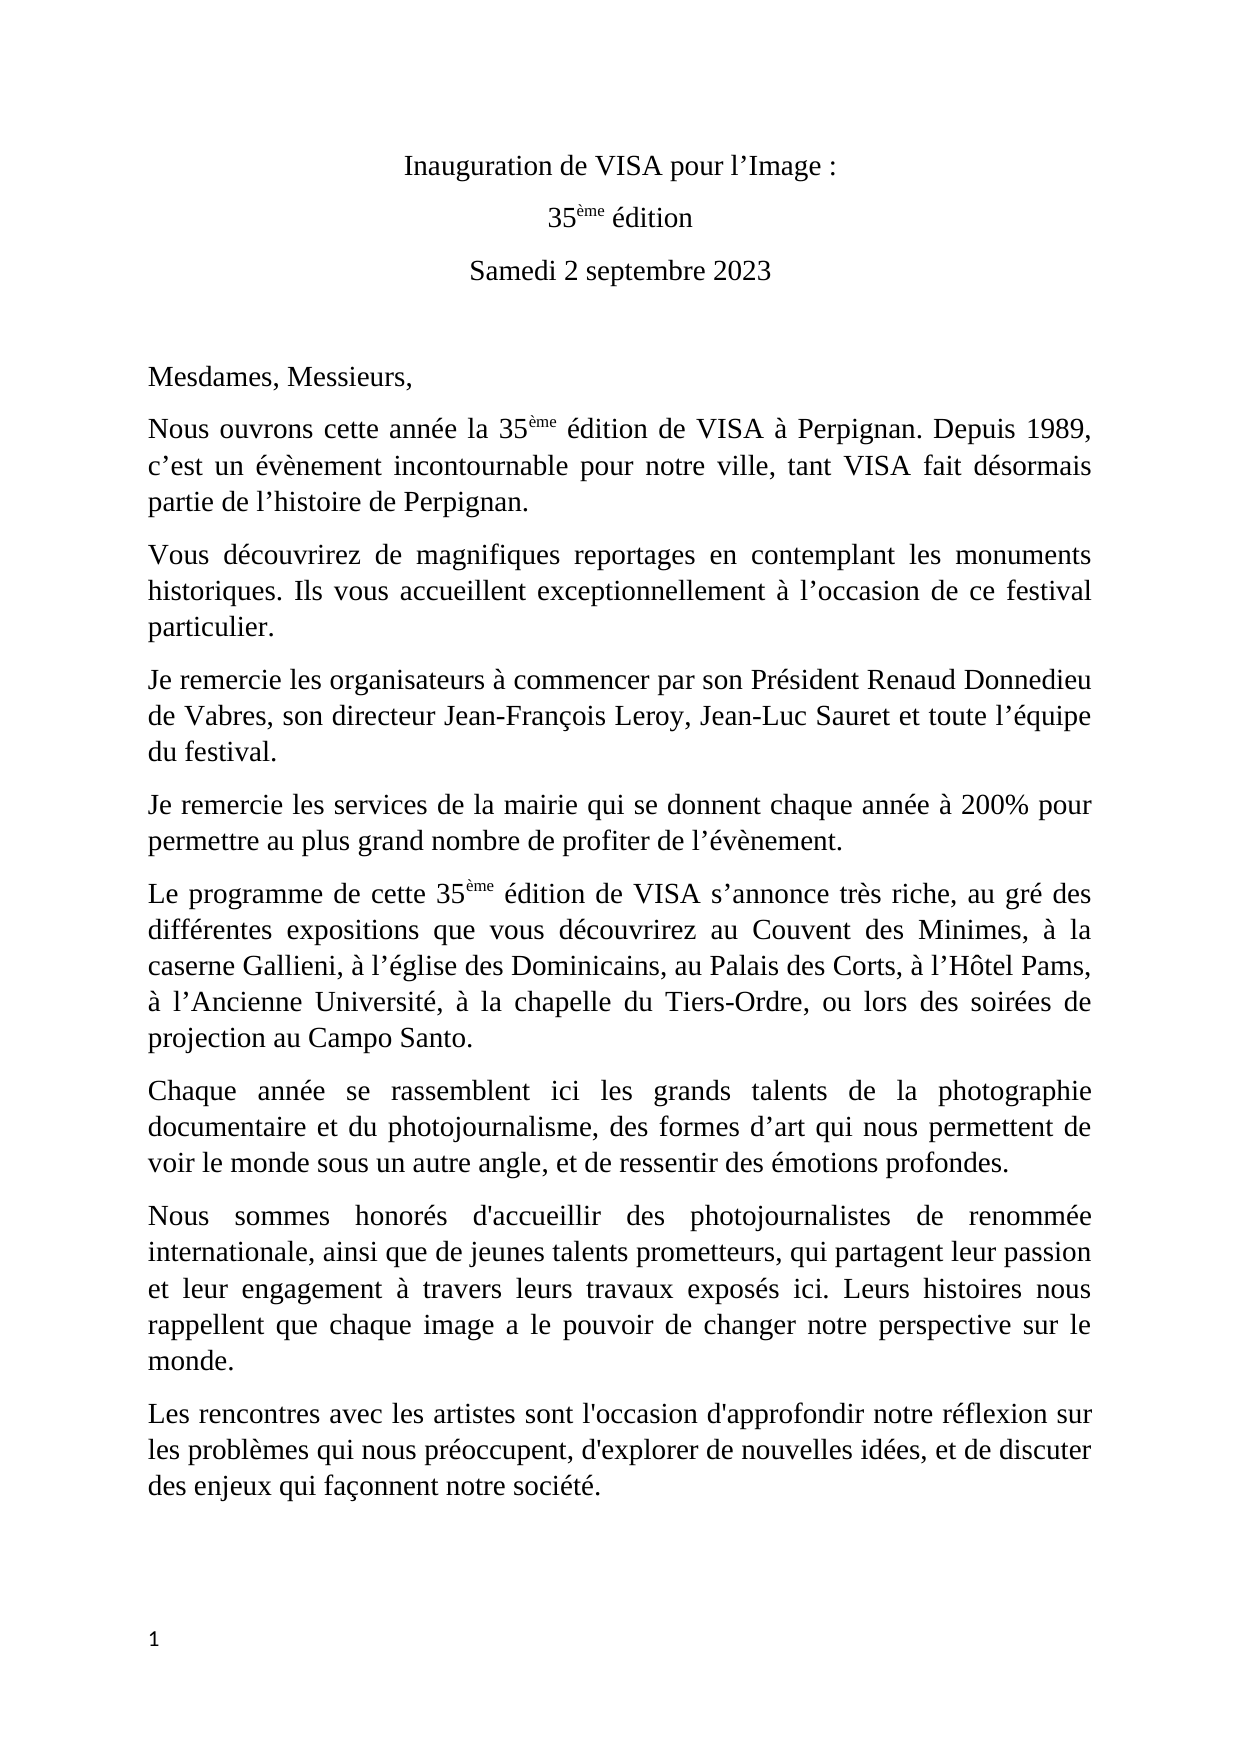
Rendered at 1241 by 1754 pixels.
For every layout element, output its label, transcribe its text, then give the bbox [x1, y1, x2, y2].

text Mesdames, Messieurs, [148, 359, 1093, 392]
text Samedi 2 septembre 2023 [148, 253, 1093, 287]
text Inauguration de VISA pour l’Image : [148, 148, 1093, 181]
text Chaque année se rassemblent ici les grands talents de la photographie documentaire et du photojournalisme, des formes d’art qui nous permettent de voir le monde sous un autre angle, et de ressentir des émotions profondes. [148, 1073, 1093, 1179]
text Les rencontres avec les artistes sont l'occasion d'approfondir notre réflexion sur les problèmes qui nous préoccupent, d'explorer de nouvelles idées, et de discuter des enjeux qui façonnent notre société. [148, 1396, 1093, 1502]
text Vous découvrirez de magnifiques reportages en contemplant les monuments historiques. Ils vous accueillent exceptionnellement à l’occasion de ce festival particulier. [148, 537, 1093, 643]
text Je remercie les services de la mairie qui se donnent chaque année à 200% pour permettre au plus grand nombre de profiter de l’évènement. [148, 787, 1093, 857]
text Nous ouvrons cette année la 35ème édition de VISA à Perpignan. Depuis 1989, c’est un évènement incontournable pour notre ville, tant VISA fait désormais partie de l’histoire de Perpignan. [148, 412, 1093, 517]
text Nous sommes honorés d'accueillir des photojournalistes de renommée internationale, ainsi que de jeunes talents prometteurs, qui partagent leur passion et leur engagement à travers leurs travaux exposés ici. Leurs histoires nous rappellent que chaque image a le pouvoir de changer notre perspective sur le monde. [148, 1198, 1093, 1377]
text Je remercie les organisateurs à commencer par son Président Renaud Donnedieu de Vabres, son directeur Jean-François Leroy, Jean-Luc Sauret et toute l’équipe du festival. [148, 662, 1093, 768]
text Le programme de cette 35ème édition de VISA s’annonce très riche, au gré des différentes expositions que vous découvrirez au Couvent des Minimes, à la caserne Gallieni, à l’église des Dominicains, au Palais des Corts, à l’Hôtel Pams, à l’Ancienne Université, à la chapelle du Tiers-Ordre, ou lors des soirées de projection au Campo Santo. [148, 876, 1093, 1054]
text 35ème édition [148, 200, 1093, 234]
